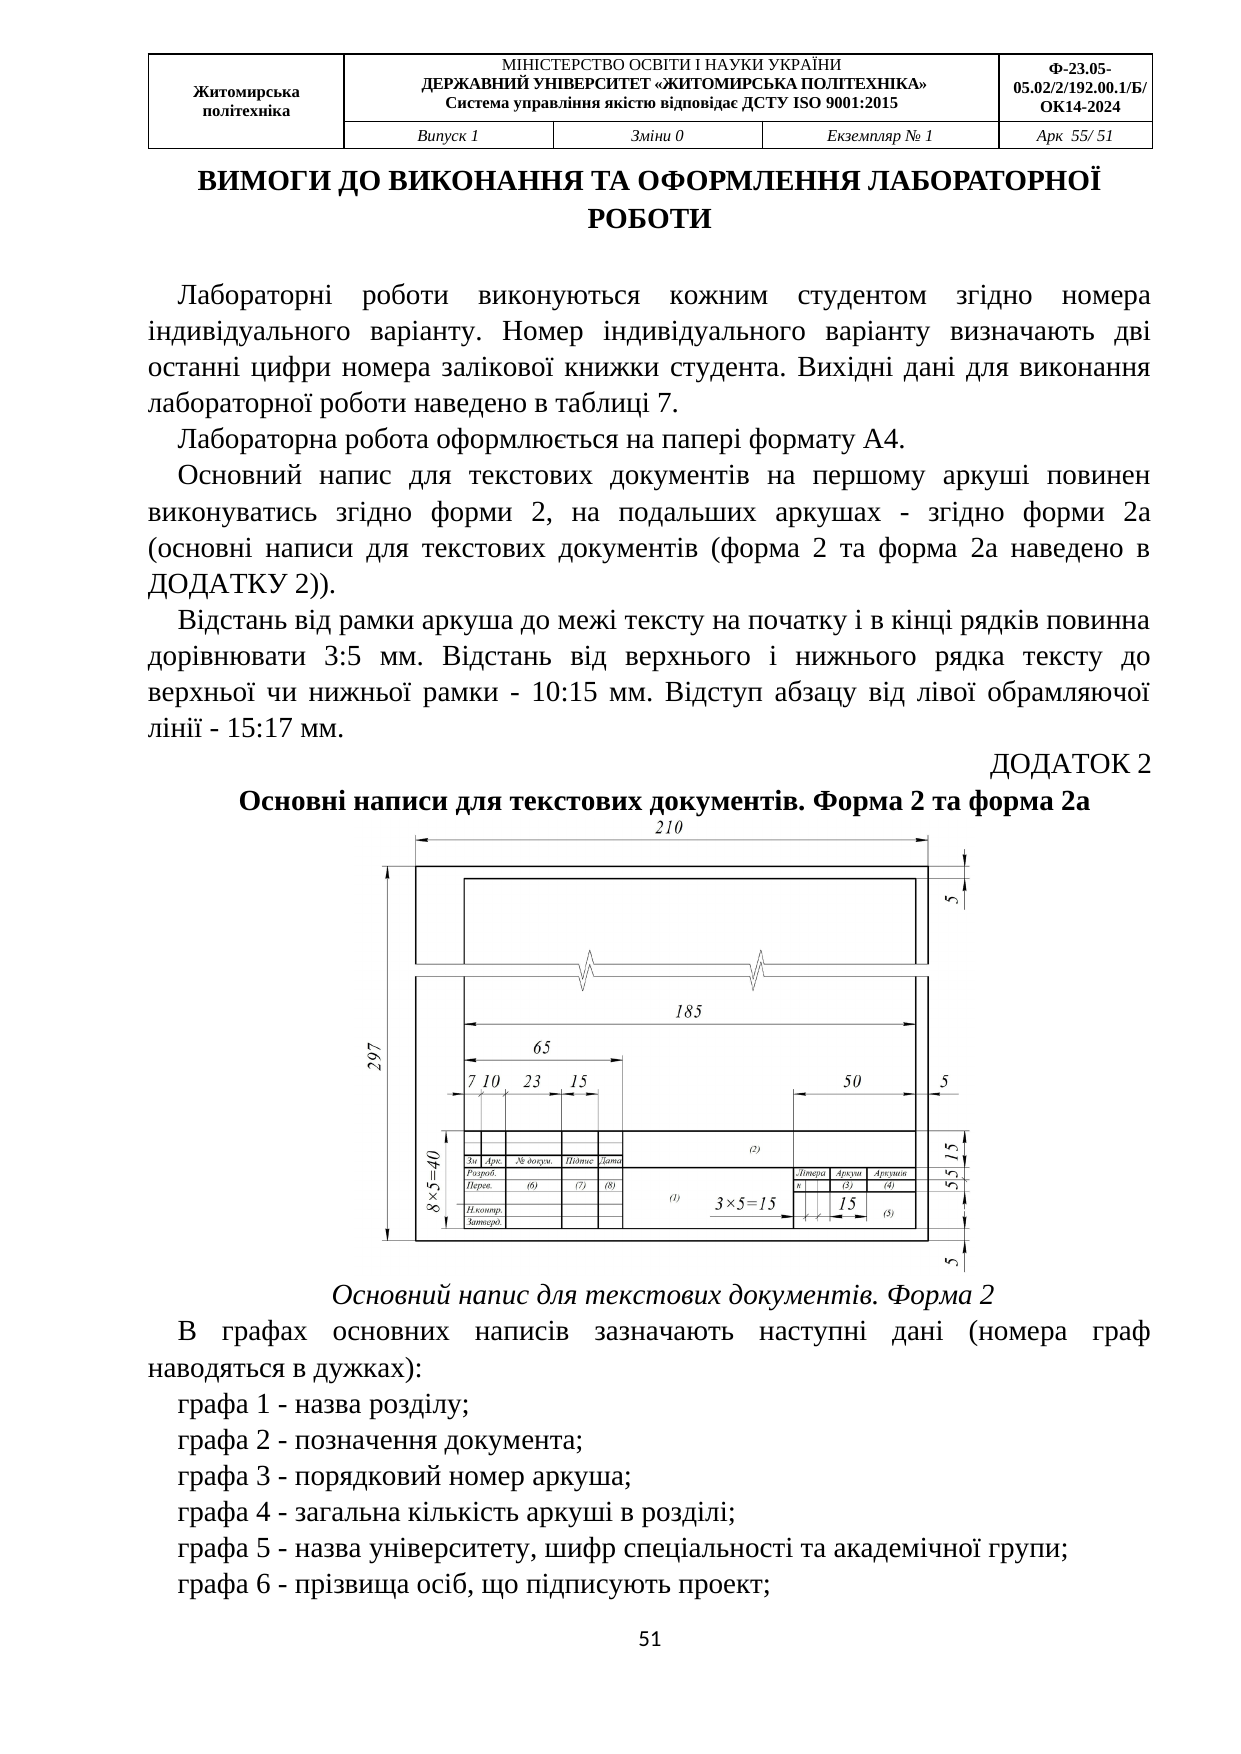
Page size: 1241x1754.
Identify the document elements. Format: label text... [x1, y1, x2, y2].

text Лабораторна робота оформлюється на папері формату А4. [148, 421, 1152, 455]
subtitle ВИМОГИ ДО ВИКОНАННЯ ТА ОФОРМЛЕННЯ ЛАБОРАТОРНОЇ РОБОТИ [148, 159, 1152, 234]
text графа 3 - порядковий номер аркуша; [148, 1458, 1152, 1492]
text Основний напис для текстових документів на першому аркуші повинен виконуватись згідно форми 2, на подальших аркушах - згідно форми 2а (основні написи для текстових документів (форма 2 та форма 2а наведено в ДОДАТКУ 2)). [148, 457, 1152, 599]
text ДОДАТОК 2 [148, 747, 1152, 780]
text графа 6 - прізвища осіб, що підписують проект; [148, 1567, 1152, 1600]
text В графах основних написів зазначають наступні дані (номера граф наводяться в дужках): [148, 1313, 1152, 1383]
text графа 1 - назва розділу; [148, 1386, 1152, 1419]
text графа 4 - загальна кількість аркуші в розділі; [148, 1494, 1152, 1528]
picture [353, 818, 976, 1276]
text Основні написи для текстових документів. Форма 2 та форма 2а [148, 783, 1152, 816]
text Відстань від рамки аркуша до межі тексту на початку і в кінці рядків повинна дорівнювати 3:5 мм. Відстань від верхнього і нижнього рядка тексту до верхньої чи нижньої рамки - 10:15 мм. Відступ абзацу від лівої обрамляючої лінії - 15:17 мм. [148, 602, 1152, 744]
text Лабораторні роботи виконуються кожним студентом згідно номера індивідуального варіанту. Номер індивідуального варіанту визначають дві останні цифри номера залікової книжки студента. Вихідні дані для виконання лабораторної роботи наведено в таблиці 7. [148, 277, 1152, 419]
text Основний напис для текстових документів. Форма 2 [148, 1277, 1152, 1311]
text графа 5 - назва університету, шифр спеціальності та академічної групи; [148, 1530, 1152, 1564]
text графа 2 - позначення документа; [148, 1422, 1152, 1456]
